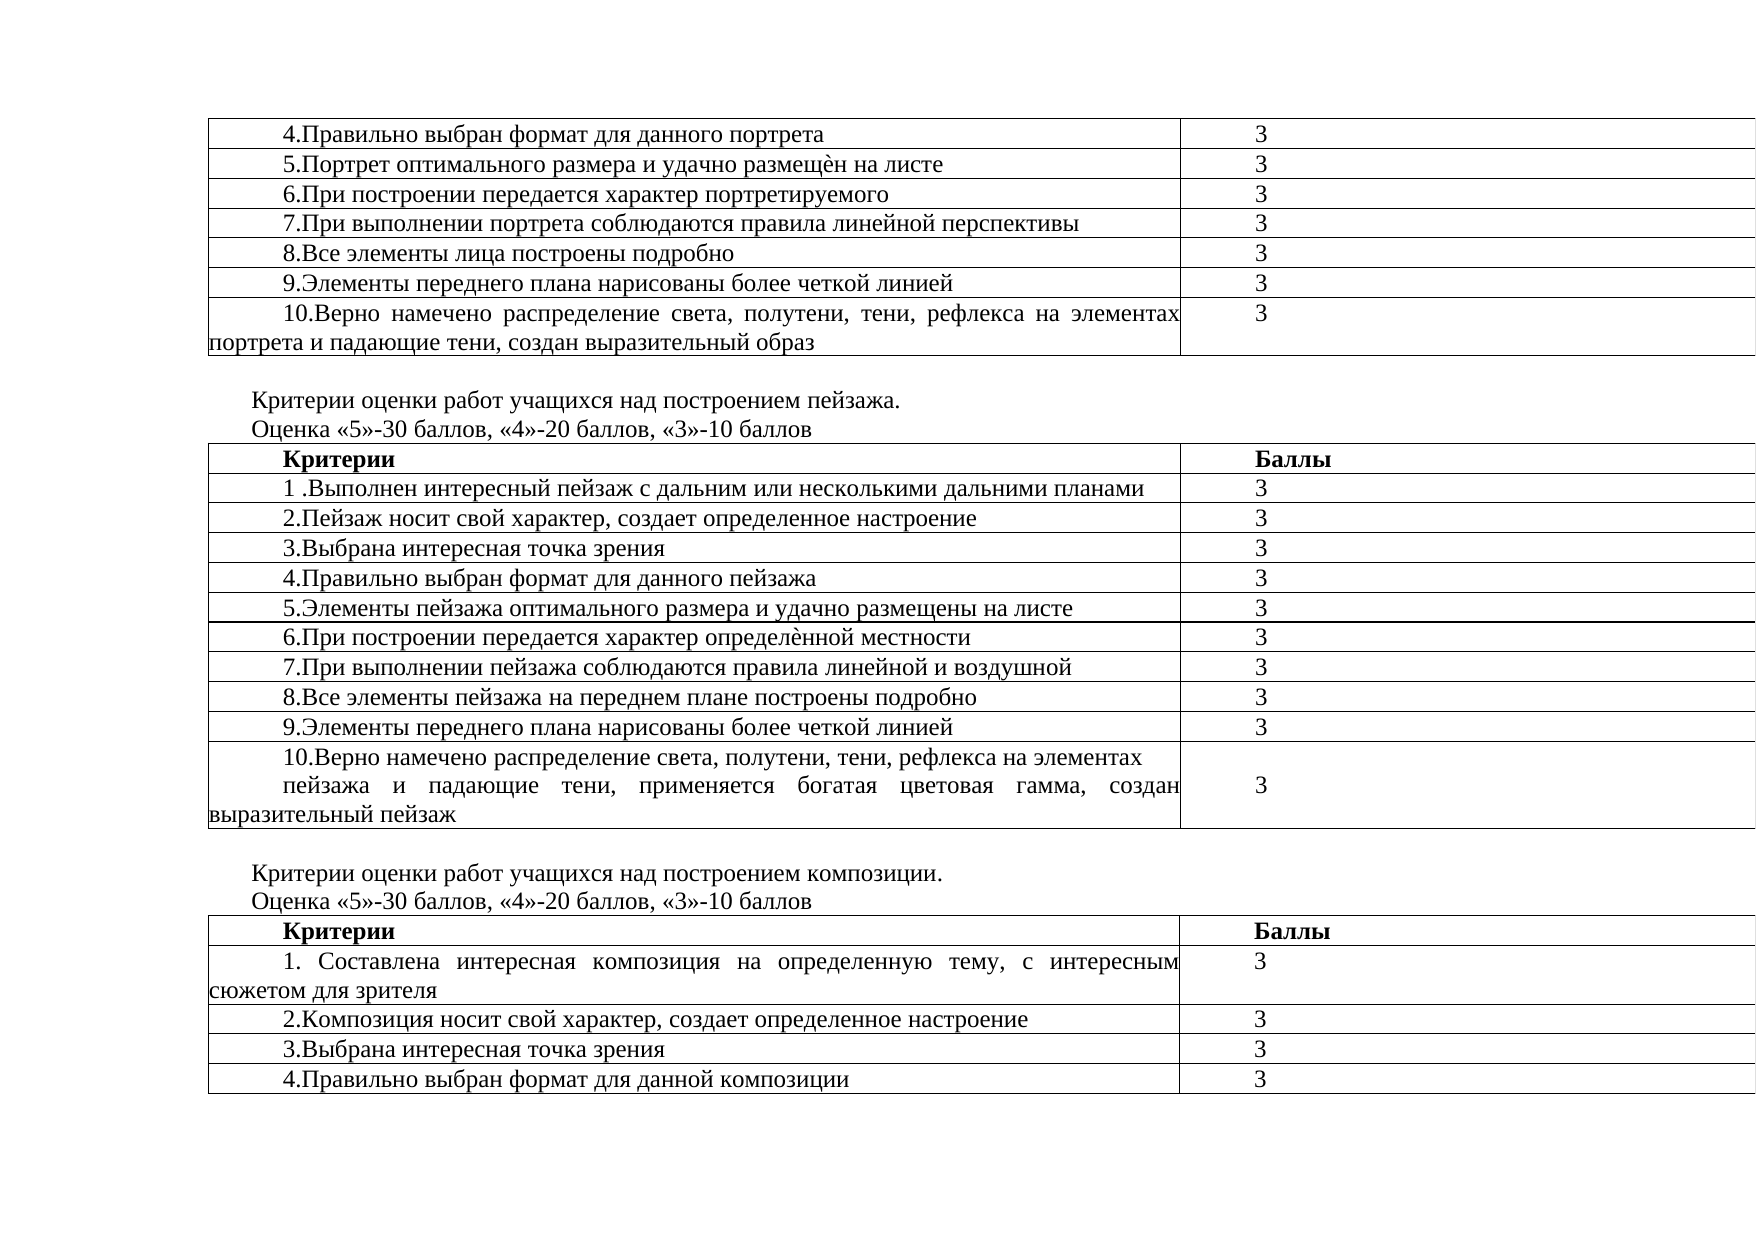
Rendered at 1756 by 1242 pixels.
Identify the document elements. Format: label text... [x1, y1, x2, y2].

table_cell 3 [1181, 652, 1755, 681]
table_cell 4.Правильно выбран формат для данного пейзажа [209, 563, 1180, 592]
table_cell 3 [1181, 593, 1755, 621]
table_cell 3 [1181, 742, 1755, 828]
table_cell 3 [1181, 474, 1755, 502]
table_cell 9.Элементы переднего плана нарисованы более четкой линией [209, 712, 1180, 741]
table_cell 5.Элементы пейзажа оптимального размера и удачно размещены на листе [209, 593, 1180, 621]
table_cell 2.Композиция носит свой характер, создает определенное настроение [209, 1005, 1179, 1033]
table_cell 8.Все элементы лица построены подробно [209, 238, 1180, 267]
table_cell 3 [1181, 238, 1755, 267]
table_cell 8.Все элементы пейзажа на переднем плане построены подробно [209, 682, 1180, 711]
table_cell 3.Выбрана интересная точка зрения [209, 1034, 1179, 1063]
table_cell 6.При построении передается характер портретируемого [209, 179, 1180, 207]
table_cell 3 [1181, 268, 1755, 297]
table_cell 4.Правильно выбран формат для данного портрета [209, 119, 1180, 148]
table_cell 3 [1181, 179, 1755, 207]
table_cell 9.Элементы переднего плана нарисованы более четкой линией [209, 268, 1180, 297]
table_header Критерии [209, 916, 1179, 945]
table_cell 3 [1180, 1034, 1755, 1063]
table_cell 10.Верно намечено распределение света, полутени, тени, рефлекса на элементах портрета и падающие тени, создан выразительный образ [209, 298, 1180, 355]
table_cell 3 [1180, 1064, 1755, 1093]
table_cell 1. Составлена интересная композиция на определенную тему, с интересным сюжетом для зрителя [209, 946, 1179, 1003]
text Оценка «5»-30 баллов, «4»-20 баллов, «3»-10 баллов [177, 414, 1667, 443]
table_cell 3 [1181, 712, 1755, 741]
table_cell 3 [1181, 149, 1755, 178]
table_header Критерии [209, 444, 1180, 472]
text Критерии оценки работ учащихся над построением композиции. [177, 858, 1667, 886]
table_cell 7.При выполнении пейзажа соблюдаются правила линейной и воздушной [209, 652, 1180, 681]
table_cell 5.Портрет оптимального размера и удачно размещѐн на листе [209, 149, 1180, 178]
table_cell 3 [1180, 946, 1755, 1003]
table_cell 3.Выбрана интересная точка зрения [209, 533, 1180, 562]
table_cell 6.При построении передается характер определѐнной местности [209, 623, 1180, 651]
table_cell 4.Правильно выбран формат для данной композиции [209, 1064, 1179, 1093]
table_cell 3 [1181, 503, 1755, 532]
table_cell 3 [1181, 298, 1755, 355]
table_cell 3 [1181, 209, 1755, 237]
table_cell 10.Верно намечено распределение света, полутени, тени, рефлекса на элементах пейзажа и падающие тени, применяется богатая цветовая гамма, создан выразительный пейзаж [209, 742, 1180, 828]
table_header Баллы [1180, 916, 1755, 945]
table_cell 1 .Выполнен интересный пейзаж с дальним или несколькими дальними планами [209, 474, 1180, 502]
table_cell 7.При выполнении портрета соблюдаются правила линейной перспективы [209, 209, 1180, 237]
table_cell 3 [1180, 1005, 1755, 1033]
table_cell 2.Пейзаж носит свой характер, создает определенное настроение [209, 503, 1180, 532]
text Оценка «5»-30 баллов, «4»-20 баллов, «3»-10 баллов [177, 886, 1667, 915]
text Критерии оценки работ учащихся над построением пейзажа. [177, 385, 1667, 414]
table_cell 3 [1181, 682, 1755, 711]
table_cell 3 [1181, 119, 1755, 148]
table_cell 3 [1181, 563, 1755, 592]
table_cell 3 [1181, 623, 1755, 651]
table_cell 3 [1181, 533, 1755, 562]
table_header Баллы [1181, 444, 1755, 472]
